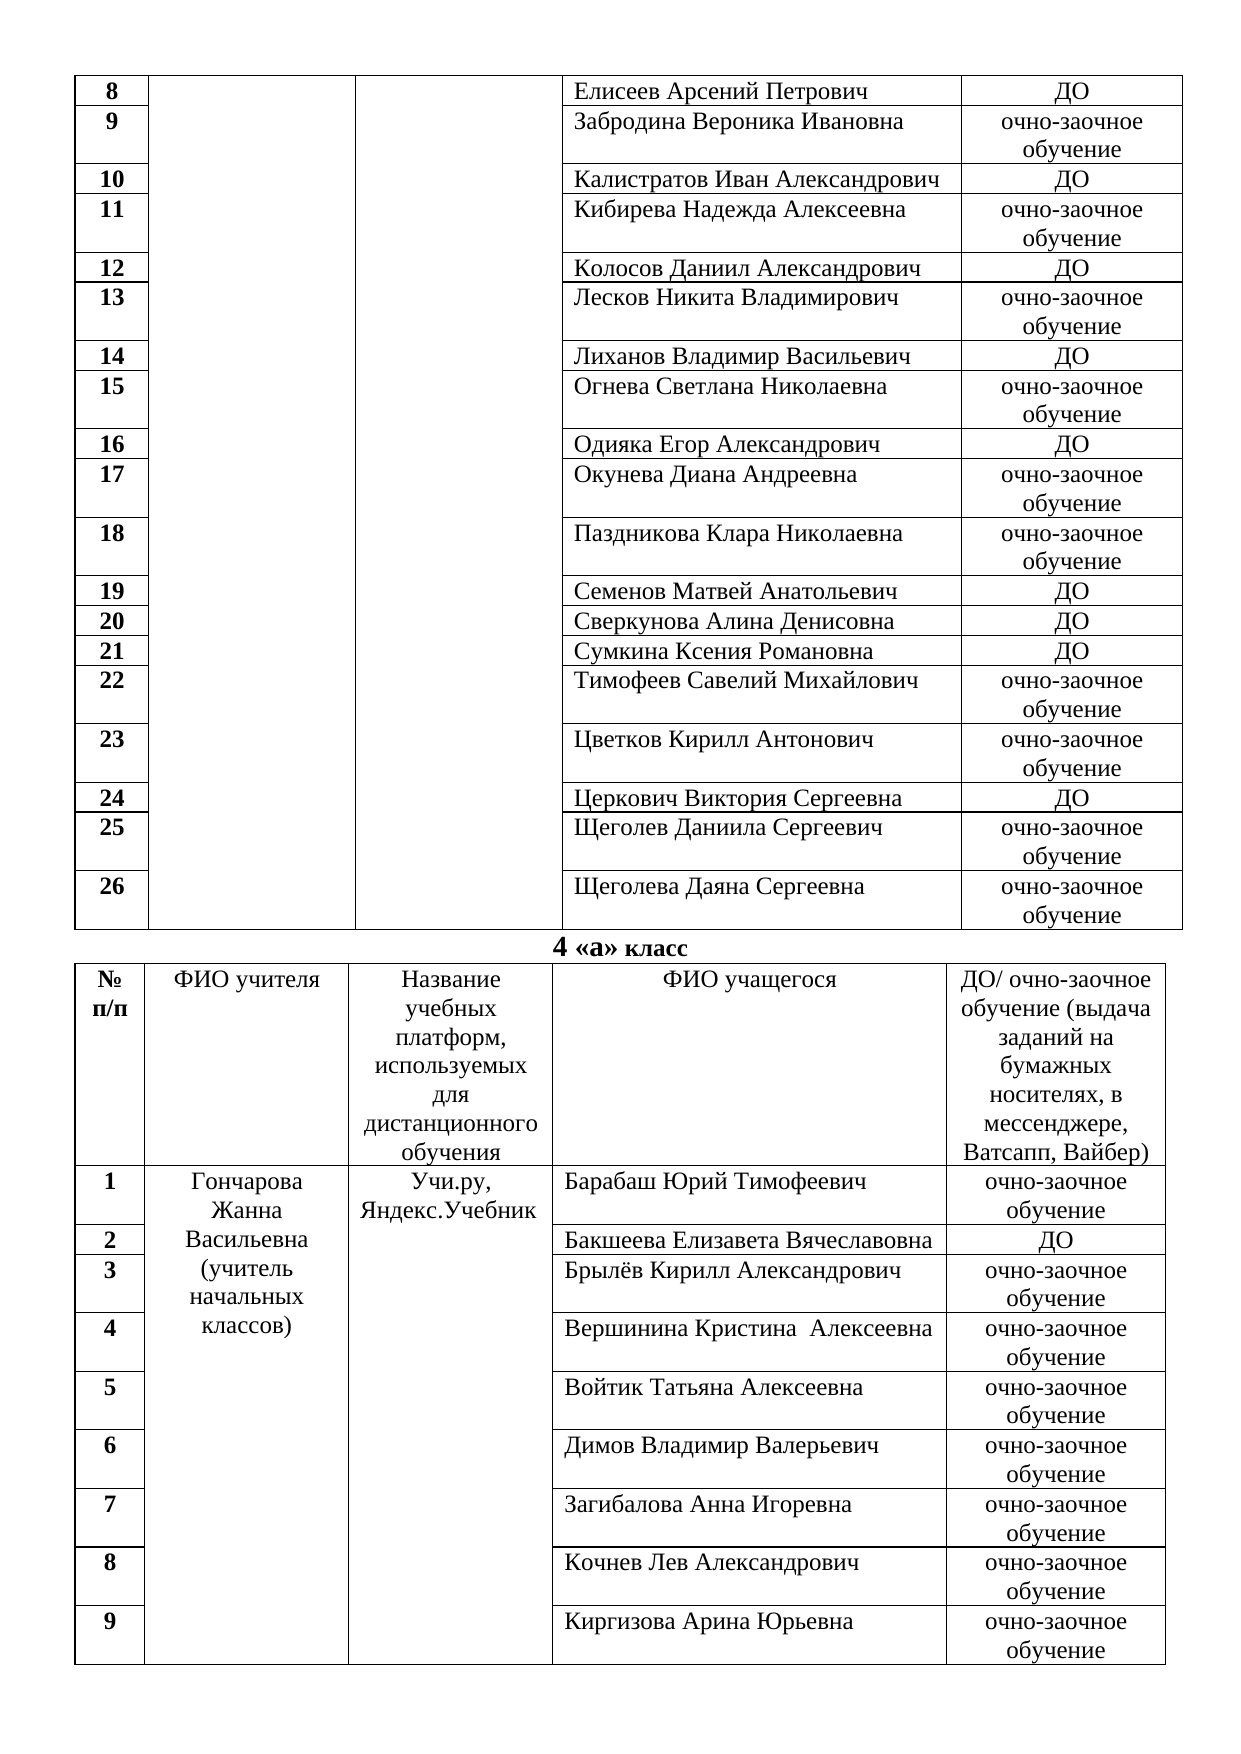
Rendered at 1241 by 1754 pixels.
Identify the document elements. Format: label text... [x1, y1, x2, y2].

table_cell 23 [76, 724, 148, 782]
table_header ФИО учителя [145, 964, 348, 1165]
table_cell Огнева Светлана Николаевна [563, 371, 961, 428]
table_cell 9 [76, 106, 148, 163]
table_cell 1 [76, 1166, 144, 1224]
table_cell ДО [962, 783, 1182, 811]
table_cell Лесков Никита Владимирович [563, 283, 961, 340]
table_cell Щеголева Даяна Сергеевна [563, 871, 961, 928]
table_cell Кочнев Лев Александрович [553, 1548, 946, 1605]
table_cell очно-заочное обучение [962, 724, 1182, 782]
table_cell очно-заочное обучение [947, 1313, 1165, 1371]
table_cell 14 [76, 341, 148, 370]
table_cell Учи.ру, Яндекс.Учебник [349, 1166, 552, 1663]
table_cell Окунева Диана Андреевна [563, 459, 961, 517]
table_cell 16 [76, 429, 148, 458]
table_cell 22 [76, 666, 148, 723]
table_header № п/п [76, 964, 144, 1165]
table_cell ДО [947, 1225, 1165, 1254]
table_cell Церкович Виктория Сергеевна [563, 783, 961, 811]
table_cell 8 [76, 76, 148, 105]
table_cell 25 [76, 813, 148, 870]
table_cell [947, 1606, 1165, 1663]
table_cell Цветков Кирилл Антонович [563, 724, 961, 782]
table_cell 11 [76, 194, 148, 252]
table_cell 10 [76, 164, 148, 193]
table_cell Сумкина Ксения Романовна [563, 636, 961, 664]
table_cell Елисеев Арсений Петрович [563, 76, 961, 105]
table_cell ДО [962, 341, 1182, 370]
table_header ДО/ очно-заочное обучение (выдача заданий на бумажных носителях, в мессенджере, Ватсапп, Вайбер) [947, 964, 1165, 1165]
table_cell 17 [76, 459, 148, 517]
table_cell 7 [76, 1489, 144, 1546]
table_cell Барабаш Юрий Тимофеевич [553, 1166, 946, 1224]
table_cell Лиханов Владимир Васильевич [563, 341, 961, 370]
table_cell Калистратов Иван Александрович [563, 164, 961, 193]
table_cell ДО [962, 164, 1182, 193]
table_cell 2 [76, 1225, 144, 1254]
table_cell Войтик Татьяна Алексеевна [553, 1372, 946, 1429]
table_cell очно-заочное обучение [947, 1430, 1165, 1488]
table_cell Забродина Вероника Ивановна [563, 106, 961, 163]
table_cell 3 [76, 1255, 144, 1312]
table_cell очно-заочное обучение [962, 371, 1182, 428]
table_cell Гончарова Жанна Васильевна (учитель начальных классов) [145, 1166, 348, 1663]
table_cell 18 [76, 518, 148, 575]
table_cell очно-заочное обучение [962, 518, 1182, 575]
table_cell Семенов Матвей Анатольевич [563, 576, 961, 605]
table_cell очно-заочное обучение [962, 459, 1182, 517]
table_cell 12 [76, 253, 148, 281]
table_cell очно-заочное обучение [947, 1372, 1165, 1429]
table_cell очно-заочное обучение [962, 813, 1182, 870]
table_cell 20 [76, 606, 148, 635]
table_cell 13 [76, 283, 148, 340]
table_cell 19 [76, 576, 148, 605]
table_cell Одияка Егор Александрович [563, 429, 961, 458]
table_cell ДО [962, 576, 1182, 605]
table_cell Киргизова Арина Юрьевна [553, 1606, 946, 1663]
table_cell Димов Владимир Валерьевич [553, 1430, 946, 1488]
table_cell ДО [962, 253, 1182, 281]
table_cell Бакшеева Елизавета Вячеславовна [553, 1225, 946, 1254]
table_cell очно-заочное обучение [962, 666, 1182, 723]
table_cell Колосов Даниил Александрович [563, 253, 961, 281]
table_cell Сверкунова Алина Денисовна [563, 606, 961, 635]
text 4 «а» класс [75, 930, 1165, 963]
table_cell очно-заочное обучение [947, 1489, 1165, 1546]
table_cell ДО [962, 429, 1182, 458]
table_cell Загибалова Анна Игоревна [553, 1489, 946, 1546]
table_cell Кибирева Надежда Алексеевна [563, 194, 961, 252]
table_cell 6 [76, 1430, 144, 1488]
table_cell 15 [76, 371, 148, 428]
table_cell очно-заочное обучение [947, 1255, 1165, 1312]
table_header Название учебных платформ, используемых для дистанционного обучения [349, 964, 552, 1165]
table_cell 9 [76, 1606, 144, 1663]
table_cell 26 [76, 871, 148, 928]
table_cell 21 [76, 636, 148, 664]
table_cell Тимофеев Савелий Михайлович [563, 666, 961, 723]
table_cell ДО [962, 76, 1182, 105]
table_cell ДО [962, 636, 1182, 664]
table_cell очно-заочное обучение [962, 194, 1182, 252]
table_cell 8 [76, 1548, 144, 1605]
table_cell 4 [76, 1313, 144, 1371]
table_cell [962, 106, 1182, 163]
table_cell Паздникова Клара Николаевна [563, 518, 961, 575]
table_cell Вершинина Кристина Алексеевна [553, 1313, 946, 1371]
table_cell Щеголев Даниила Сергеевич [563, 813, 961, 870]
table_cell очно-заочное обучение [962, 283, 1182, 340]
table_cell очно-заочное обучение [947, 1548, 1165, 1605]
table_cell ДО [962, 606, 1182, 635]
table_cell Брылёв Кирилл Александрович [553, 1255, 946, 1312]
table_cell очно-заочное обучение [947, 1166, 1165, 1224]
table_header ФИО учащегося [553, 964, 946, 1165]
table_cell очно-заочное обучение [962, 871, 1182, 928]
table_cell 24 [76, 783, 148, 811]
table_cell 5 [76, 1372, 144, 1429]
